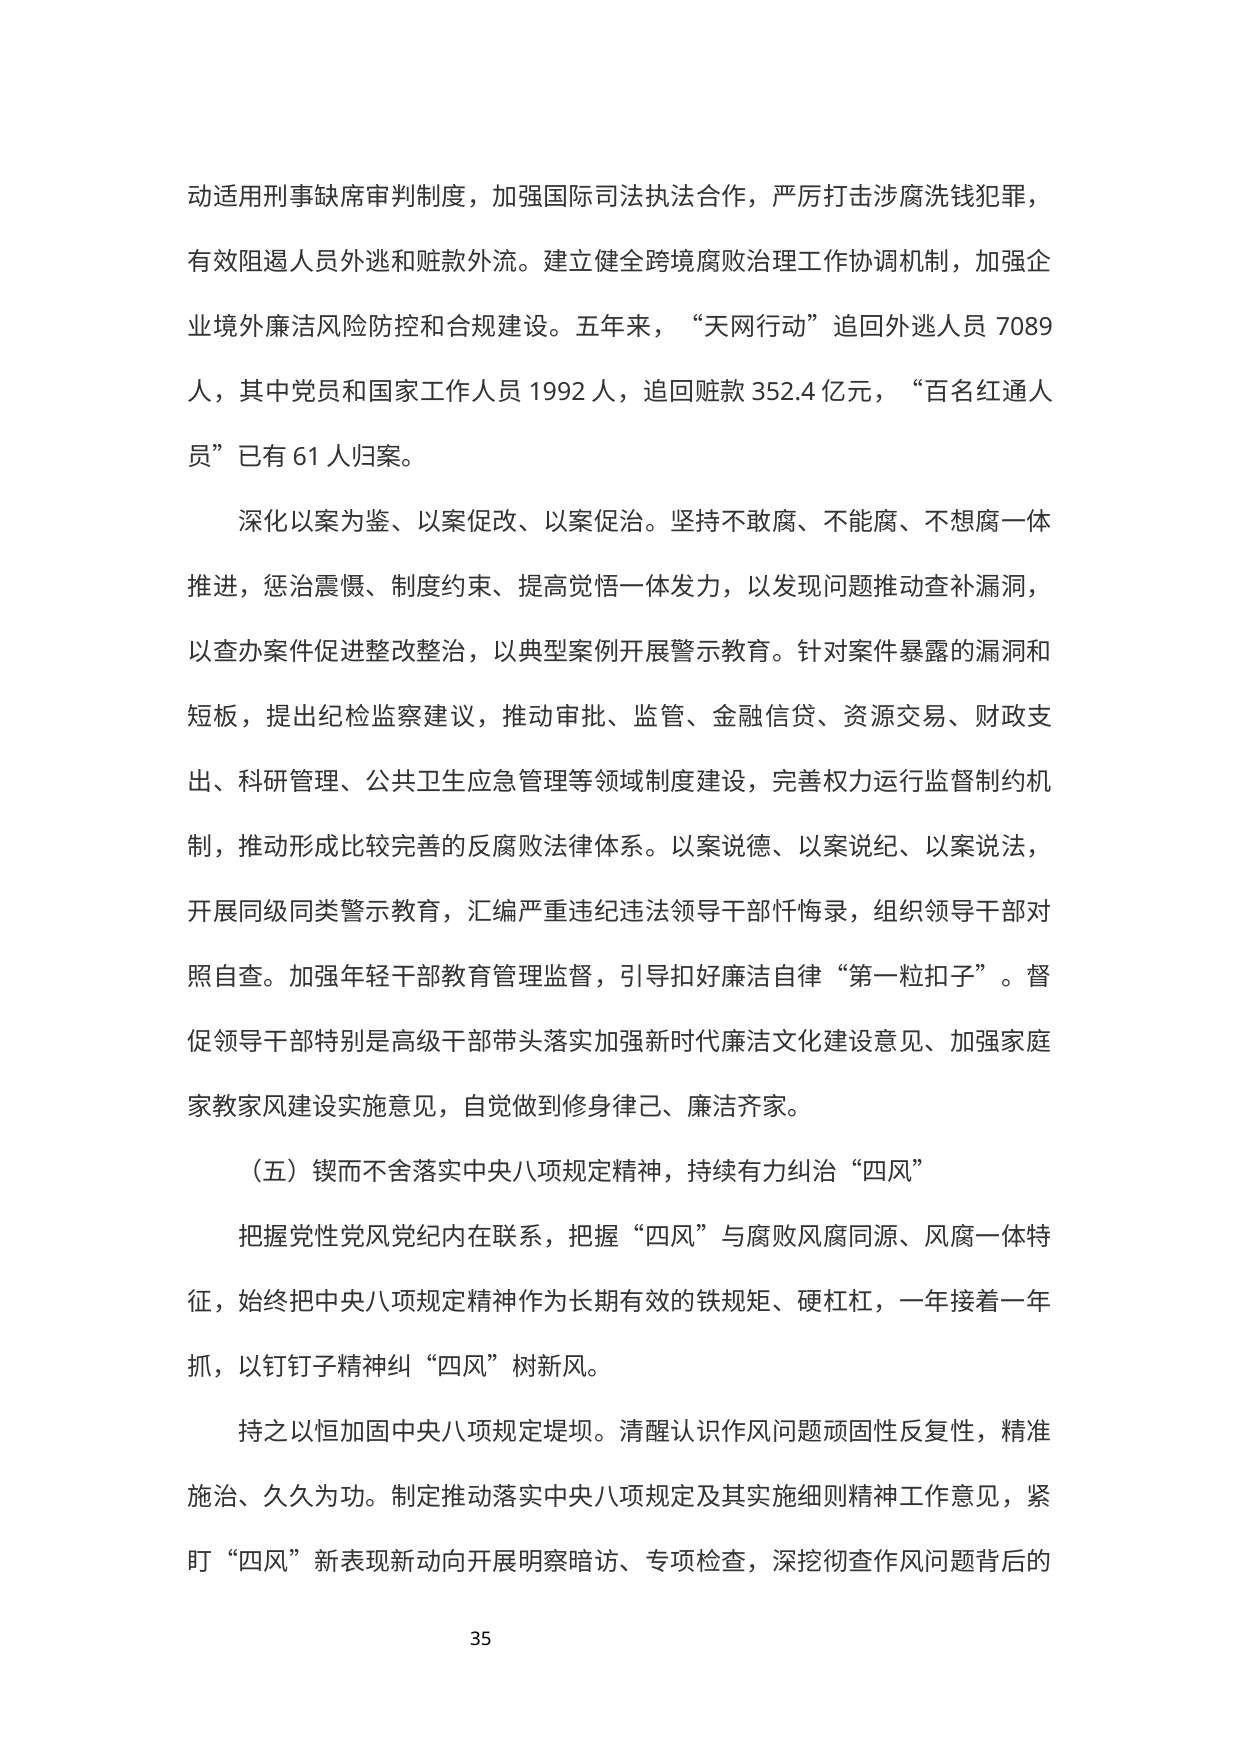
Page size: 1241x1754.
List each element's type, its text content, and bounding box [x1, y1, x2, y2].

text （五）锲而不舍落实中央八项规定精神，持续有力纠治“四风” [187, 1137, 1053, 1202]
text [187, 1397, 1053, 1592]
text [187, 162, 1053, 487]
text 深化以案为鉴、以案促改、以案促治。坚持不敢腐、不能腐、不想腐一体推进，惩治震慑、制度约束、提高觉悟一体发力，以发现问题推动查补漏洞，以查办案件促进整改整治，以典型案例开展警示教育。针对案件暴露的漏洞和短板，提出纪检监察建议，推动审批、监管、金融信贷、资源交易、财政支出、科研管理、公共卫生应急管理等领域制度建设，完善权力运行监督制约机制，推动形成比较完善的反腐败法律体系。以案说德、以案说纪、以案说法，开展同级同类警示教育，汇编严重违纪违法领导干部忏悔录，组织领导干部对照自查。加强年轻干部教育管理监督，引导扣好廉洁自律“第一粒扣子”。督促领导干部特别是高级干部带头落实加强新时代廉洁文化建设意见、加强家庭家教家风建设实施意见，自觉做到修身律己、廉洁齐家。 [187, 487, 1053, 1137]
text 把握党性党风党纪内在联系，把握“四风”与腐败风腐同源、风腐一体特征，始终把中央八项规定精神作为长期有效的铁规矩、硬杠杠，一年接着一年抓，以钉钉子精神纠“四风”树新风。 [187, 1202, 1053, 1397]
